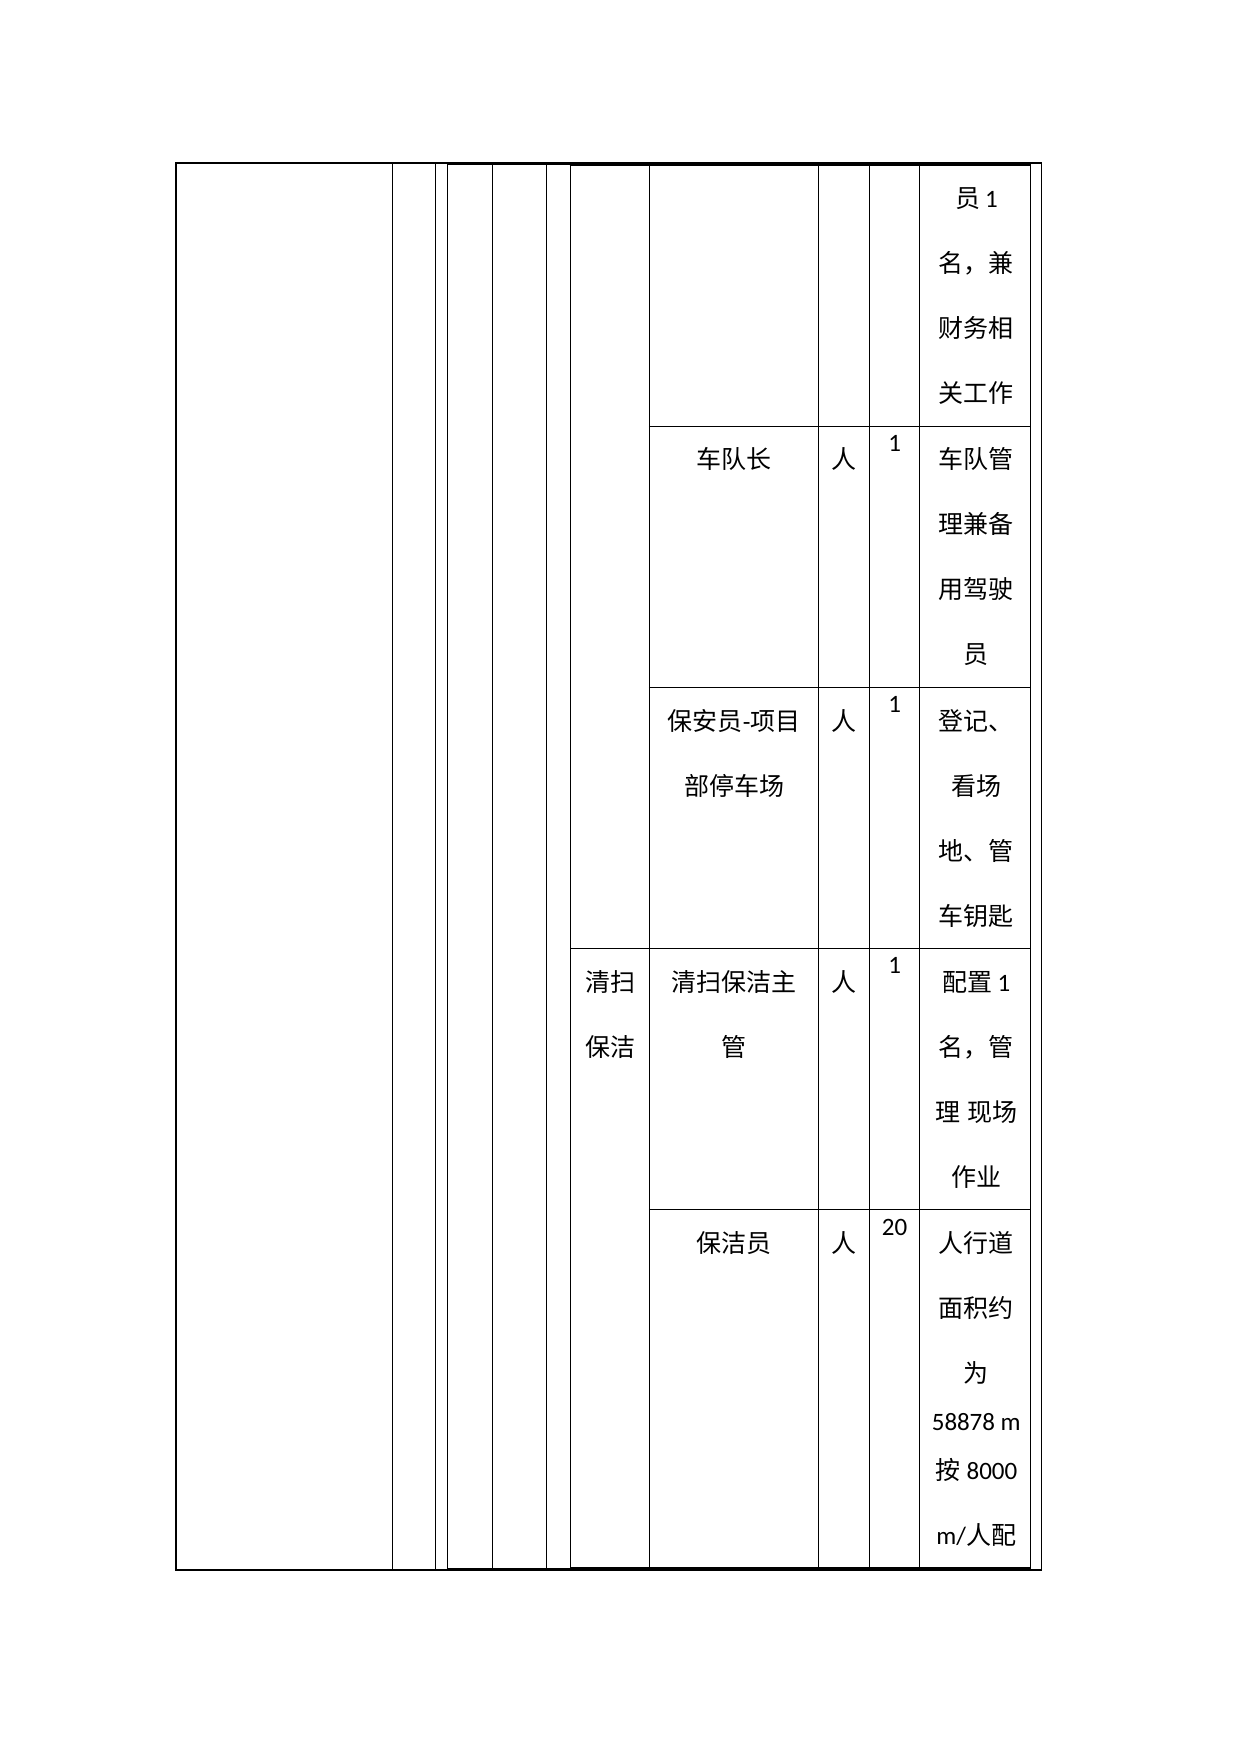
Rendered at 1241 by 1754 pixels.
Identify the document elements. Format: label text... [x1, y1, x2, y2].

table_cell [1031, 164, 1041, 1569]
table_cell [650, 1210, 818, 1567]
table_cell [819, 427, 869, 687]
table_cell [819, 949, 869, 1209]
table_cell [920, 949, 1030, 1209]
table_cell [571, 949, 649, 1567]
table_cell [819, 688, 869, 948]
table_cell [547, 165, 570, 1568]
table_cell [571, 166, 649, 948]
table_cell [920, 688, 1030, 948]
table_cell [650, 427, 818, 687]
table_cell [650, 166, 818, 426]
table_cell [920, 166, 1030, 426]
table_cell [870, 1210, 919, 1567]
table_cell [436, 164, 447, 1569]
table_cell [493, 165, 546, 1568]
table_cell [650, 688, 818, 948]
table_cell [920, 1210, 1030, 1567]
table_cell [650, 949, 818, 1209]
table_cell [870, 688, 919, 948]
table_cell [448, 165, 492, 1568]
table_cell [870, 949, 919, 1209]
table_cell 1 [393, 164, 435, 1569]
table_cell [920, 427, 1030, 687]
table_cell [870, 427, 919, 687]
table_cell [870, 166, 919, 426]
table_cell [819, 166, 869, 426]
table_cell [177, 164, 392, 1569]
table_cell [819, 1210, 869, 1567]
